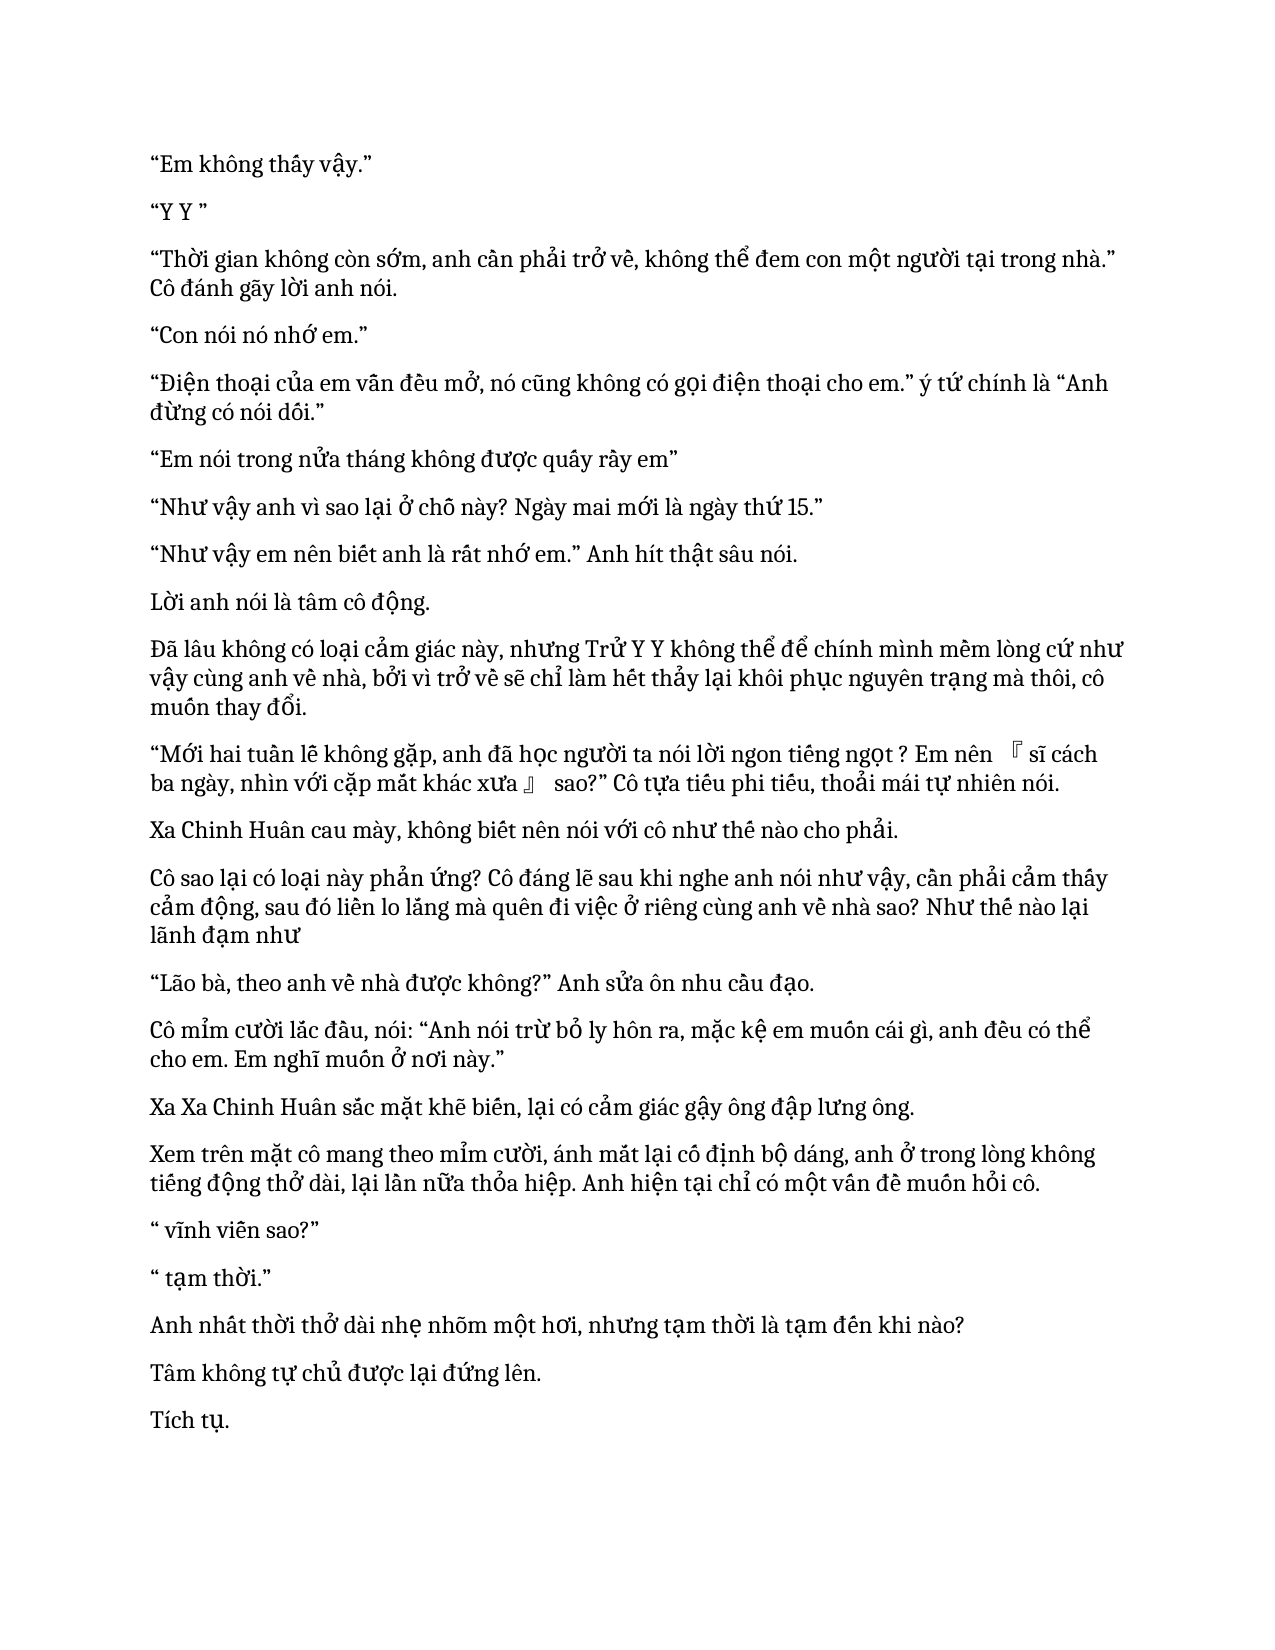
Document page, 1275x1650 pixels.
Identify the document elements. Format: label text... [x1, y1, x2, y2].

text Tâm không tự chủ được lại đứng lên. [150, 1359, 1125, 1387]
text “Con nói nó nhớ em.” [150, 321, 1125, 350]
text Anh nhất thời thở dài nhẹ nhõm một hơi, nhưng tạm thời là tạm đến khi nào? [150, 1311, 1125, 1340]
text Đã lâu không có loại cảm giác này, nhưng Trử Y Y không thể để chính mình mềm lòng cứ như vậy cùng anh về nhà, bởi vì trở về sẽ chỉ làm hết thảy lại khôi phục nguyên trạng mà thôi, cô muốn thay đổi. [150, 635, 1125, 721]
text Xem trên mặt cô mang theo mỉm cười, ánh mắt lại cố định bộ dáng, anh ở trong lòng không tiếng động thở dài, lại lần nữa thỏa hiệp. Anh hiện tại chỉ có một vấn đề muốn hỏi cô. [150, 1140, 1125, 1197]
text Cô mỉm cười lắc đầu, nói: “Anh nói trừ bỏ ly hôn ra, mặc kệ em muốn cái gì, anh đều có thể cho em. Em nghĩ muốn ở nơi này.” [150, 1016, 1125, 1074]
text Xa Chinh Huân cau mày, không biết nên nói với cô như thế nào cho phải. [150, 816, 1125, 845]
text Cô sao lại có loại này phản ứng? Cô đáng lẽ sau khi nghe anh nói như vậy, cần phải cảm thấy cảm động, sau đó liền lo lắng mà quên đi việc ở riêng cùng anh về nhà sao? Như thế nào lại lãnh đạm như [150, 864, 1125, 950]
text Lời anh nói là tâm cô động. [150, 587, 1125, 616]
text “Em không thấy vậy.” [150, 150, 1125, 179]
text “Lão bà, theo anh về nhà được không?” Anh sửa ôn nhu cầu đạo. [150, 969, 1125, 997]
text “Mới hai tuần lễ không gặp, anh đã học người ta nói lời ngon tiếng ngọt ? Em nên 『 sĩ cách ba ngày, nhìn với cặp mắt khác xưa 』 sao?” Cô tựa tiếu phi tiếu, thoải mái tự nhiên nói. [150, 740, 1125, 797]
text “Như vậy em nên biết anh là rất nhớ em.” Anh hít thật sâu nói. [150, 540, 1125, 569]
text “ tạm thời.” [150, 1264, 1125, 1292]
text “Y Y ” [150, 197, 1125, 226]
text Xa Xa Chinh Huân sắc mặt khẽ biến, lại có cảm giác gậy ông đập lưng ông. [150, 1092, 1125, 1121]
text “Em nói trong nửa tháng không được quấy rầy em” [150, 445, 1125, 474]
text “Điện thoại của em vẫn đều mở, nó cũng không có gọi điện thoại cho em.” ý tứ chính là “Anh đừng có nói dối.” [150, 369, 1125, 426]
text Tích tụ. [150, 1406, 1125, 1435]
text “Như vậy anh vì sao lại ở chỗ này? Ngày mai mới là ngày thứ 15.” [150, 492, 1125, 521]
text “Thời gian không còn sớm, anh cần phải trở về, không thể đem con một người tại trong nhà.” Cô đánh gãy lời anh nói. [150, 245, 1125, 302]
text “ vĩnh viễn sao?” [150, 1216, 1125, 1245]
